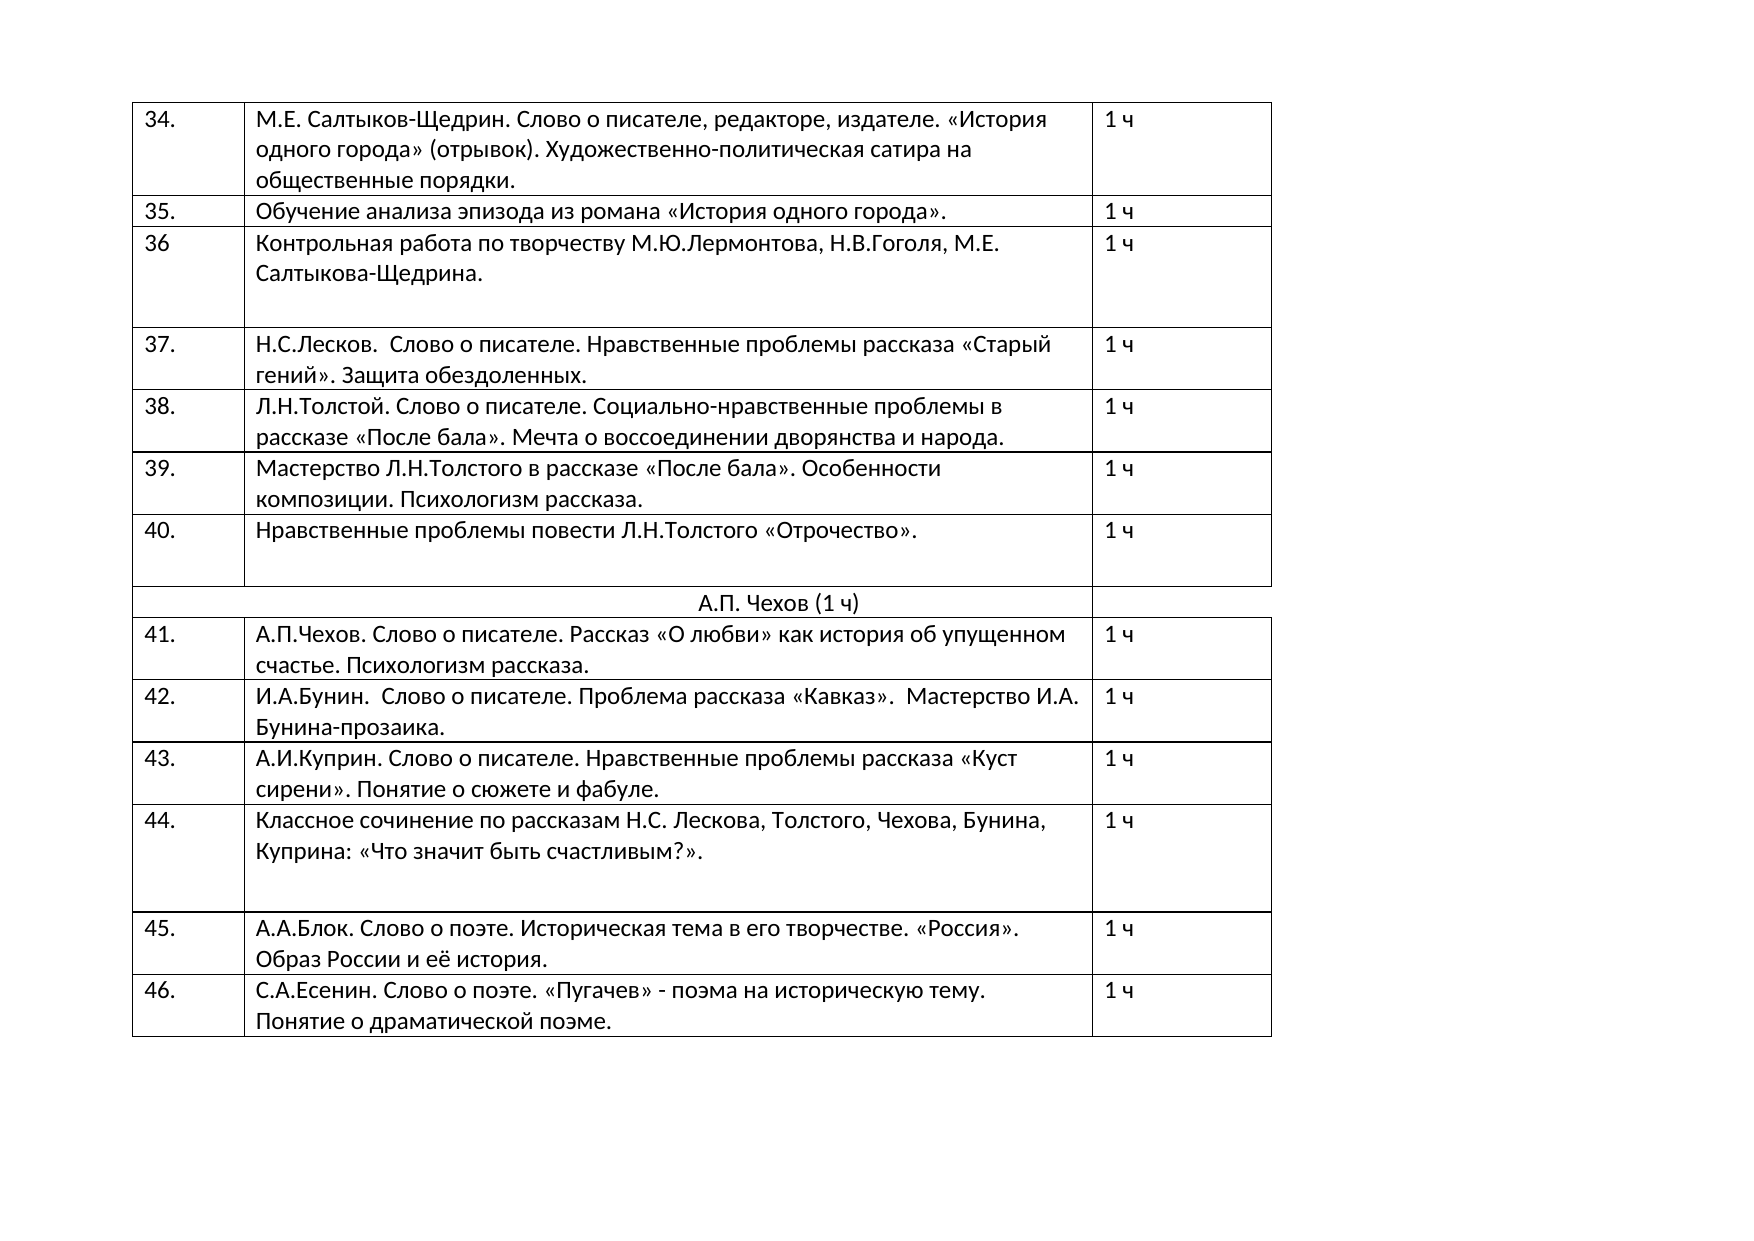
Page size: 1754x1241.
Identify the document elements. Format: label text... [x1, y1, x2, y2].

table_cell 39. [133, 453, 244, 513]
table_cell 1 ч [1093, 913, 1271, 973]
table_cell 37. [133, 328, 244, 389]
table_cell 1 ч [1093, 196, 1271, 226]
table_cell 1 ч [1093, 453, 1271, 513]
table_cell Н.С.Лесков. Слово о писателе. Нравственные проблемы рассказа «Старый гений». Защита обездоленных. [245, 328, 1092, 389]
table_cell И.А.Бунин. Слово о писателе. Проблема рассказа «Кавказ». Мастерство И.А. Бунина-прозаика. [245, 680, 1092, 741]
table_cell 42. [133, 680, 244, 741]
table_cell Мастерство Л.Н.Толстого в рассказе «После бала». Особенности композиции. Психологизм рассказа. [245, 453, 1092, 513]
table_cell Контрольная работа по творчеству М.Ю.Лермонтова, Н.В.Гоголя, М.Е. Салтыкова-Щедрина. [245, 227, 1092, 327]
table_cell 1 ч [1093, 103, 1271, 194]
table_cell 1 ч [1093, 328, 1271, 389]
table_cell Нравственные проблемы повести Л.Н.Толстого «Отрочество». [245, 515, 1092, 586]
table_cell Л.Н.Толстой. Слово о писателе. Социально-нравственные проблемы в рассказе «После бала». Мечта о воссоединении дворянства и народа. [245, 390, 1092, 451]
table_cell 36 [133, 227, 244, 327]
table_cell А.П.Чехов. Слово о писателе. Рассказ «О любви» как история об упущенном счастье. Психологизм рассказа. [245, 618, 1092, 679]
table_cell А.И.Куприн. Слово о писателе. Нравственные проблемы рассказа «Куст сирени». Понятие о сюжете и фабуле. [245, 743, 1092, 803]
table_cell 1 ч [1093, 515, 1271, 586]
table_cell 1 ч [1093, 975, 1271, 1036]
table_cell 45. [133, 913, 244, 973]
table_cell 34. [133, 103, 244, 194]
table_cell 1 ч [1093, 618, 1271, 679]
table_cell 1 ч [1093, 227, 1271, 327]
table_cell 40. [133, 515, 244, 586]
table_cell 1 ч [1093, 390, 1271, 451]
table_cell Обучение анализа эпизода из романа «История одного города». [245, 196, 1092, 226]
table_cell 43. [133, 743, 244, 803]
table_cell 1 ч [1093, 743, 1271, 803]
table_cell М.Е. Салтыков-Щедрин. Слово о писателе, редакторе, издателе. «История одного города» (отрывок). Художественно-политическая сатира на общественные порядки. [245, 103, 1092, 194]
table_cell 46. [133, 975, 244, 1036]
table_cell А.А.Блок. Слово о поэте. Историческая тема в его творчестве. «Россия». Образ России и её история. [245, 913, 1092, 973]
table_cell 1 ч [1093, 805, 1271, 911]
table_cell А.П. Чехов (1 ч) [133, 587, 1092, 617]
table_cell 35. [133, 196, 244, 226]
table_cell Классное сочинение по рассказам Н.С. Лескова, Толстого, Чехова, Бунина, Куприна: «Что значит быть счастливым?». [245, 805, 1092, 911]
table_cell 38. [133, 390, 244, 451]
table_cell 44. [133, 805, 244, 911]
table_cell 41. [133, 618, 244, 679]
table_cell С.А.Есенин. Слово о поэте. «Пугачев» - поэма на историческую тему. Понятие о драматической поэме. [245, 975, 1092, 1036]
table_cell 1 ч [1093, 680, 1271, 741]
